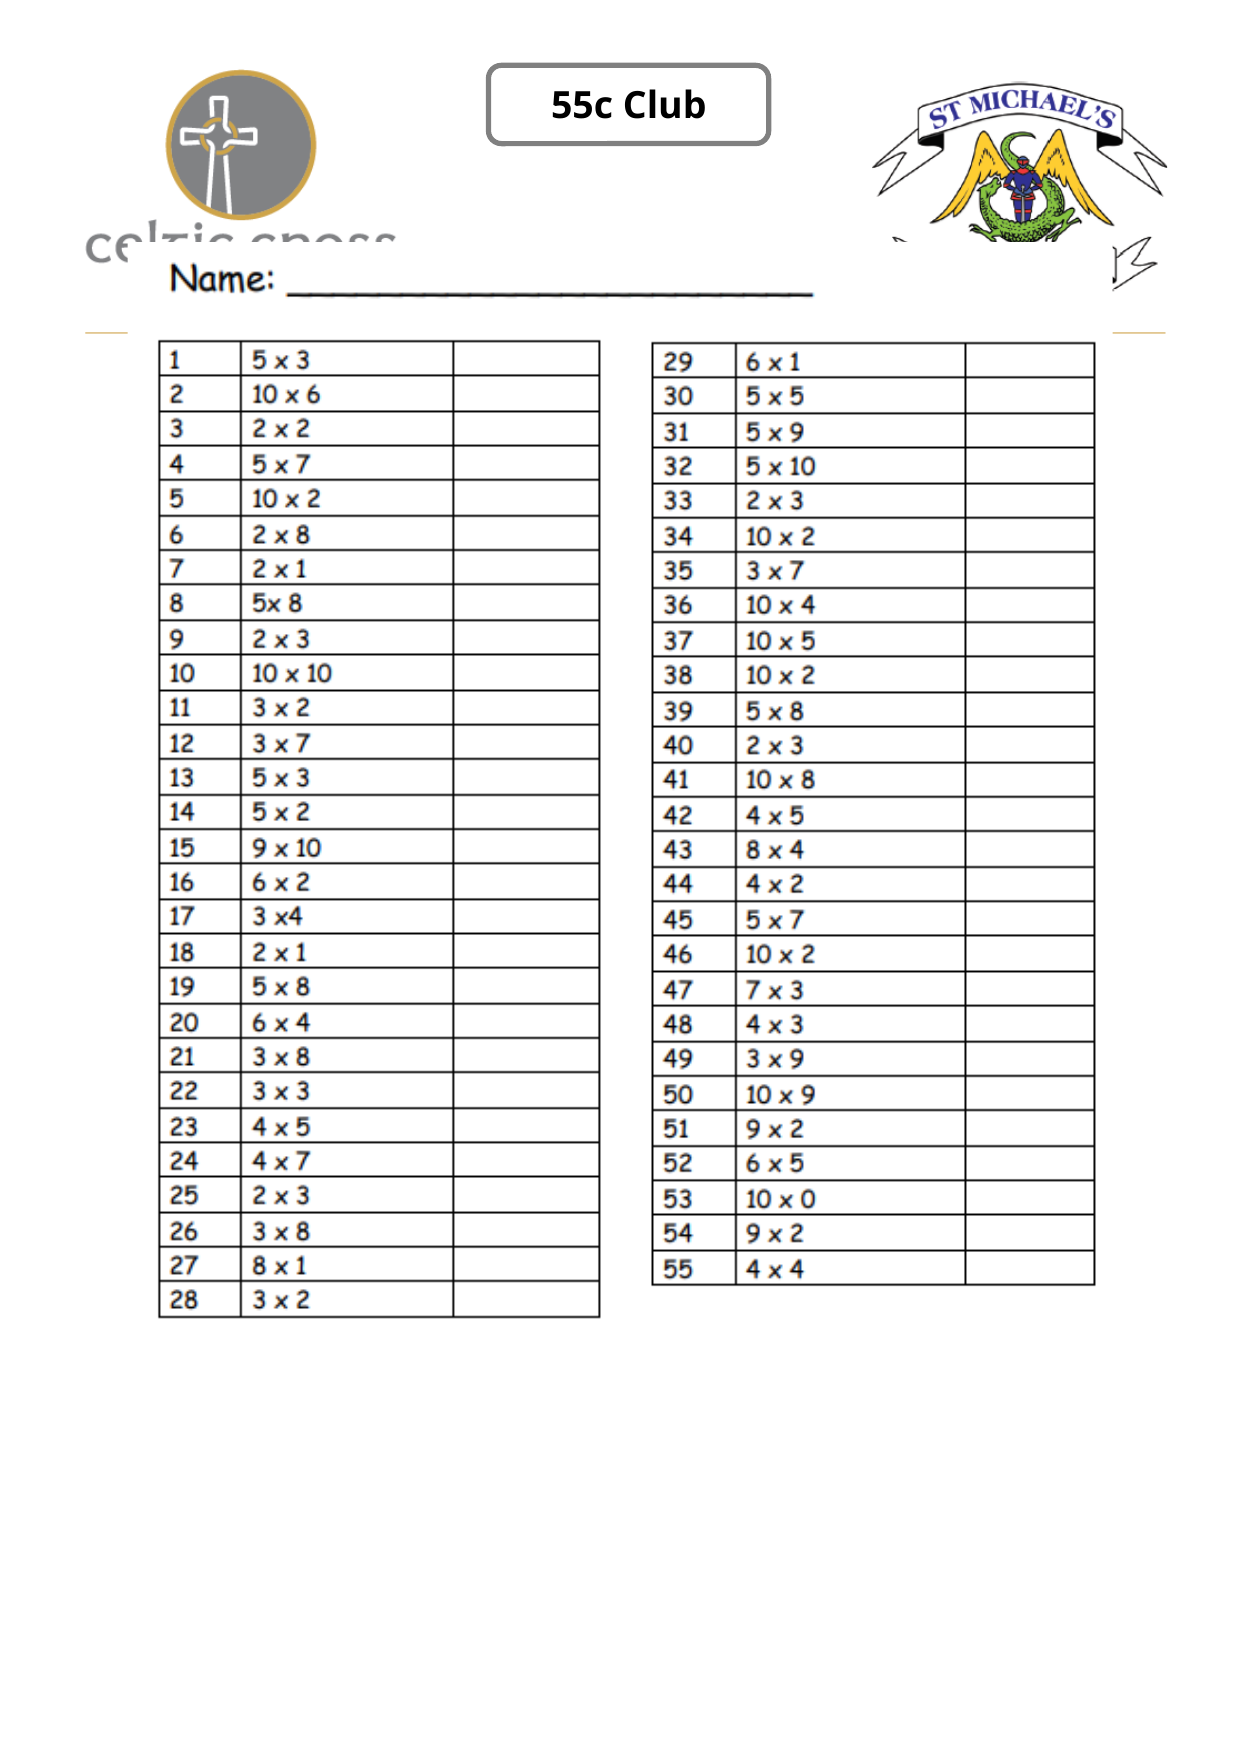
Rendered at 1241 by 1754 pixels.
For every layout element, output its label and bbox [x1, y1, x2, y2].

picture [127, 242, 1113, 1327]
